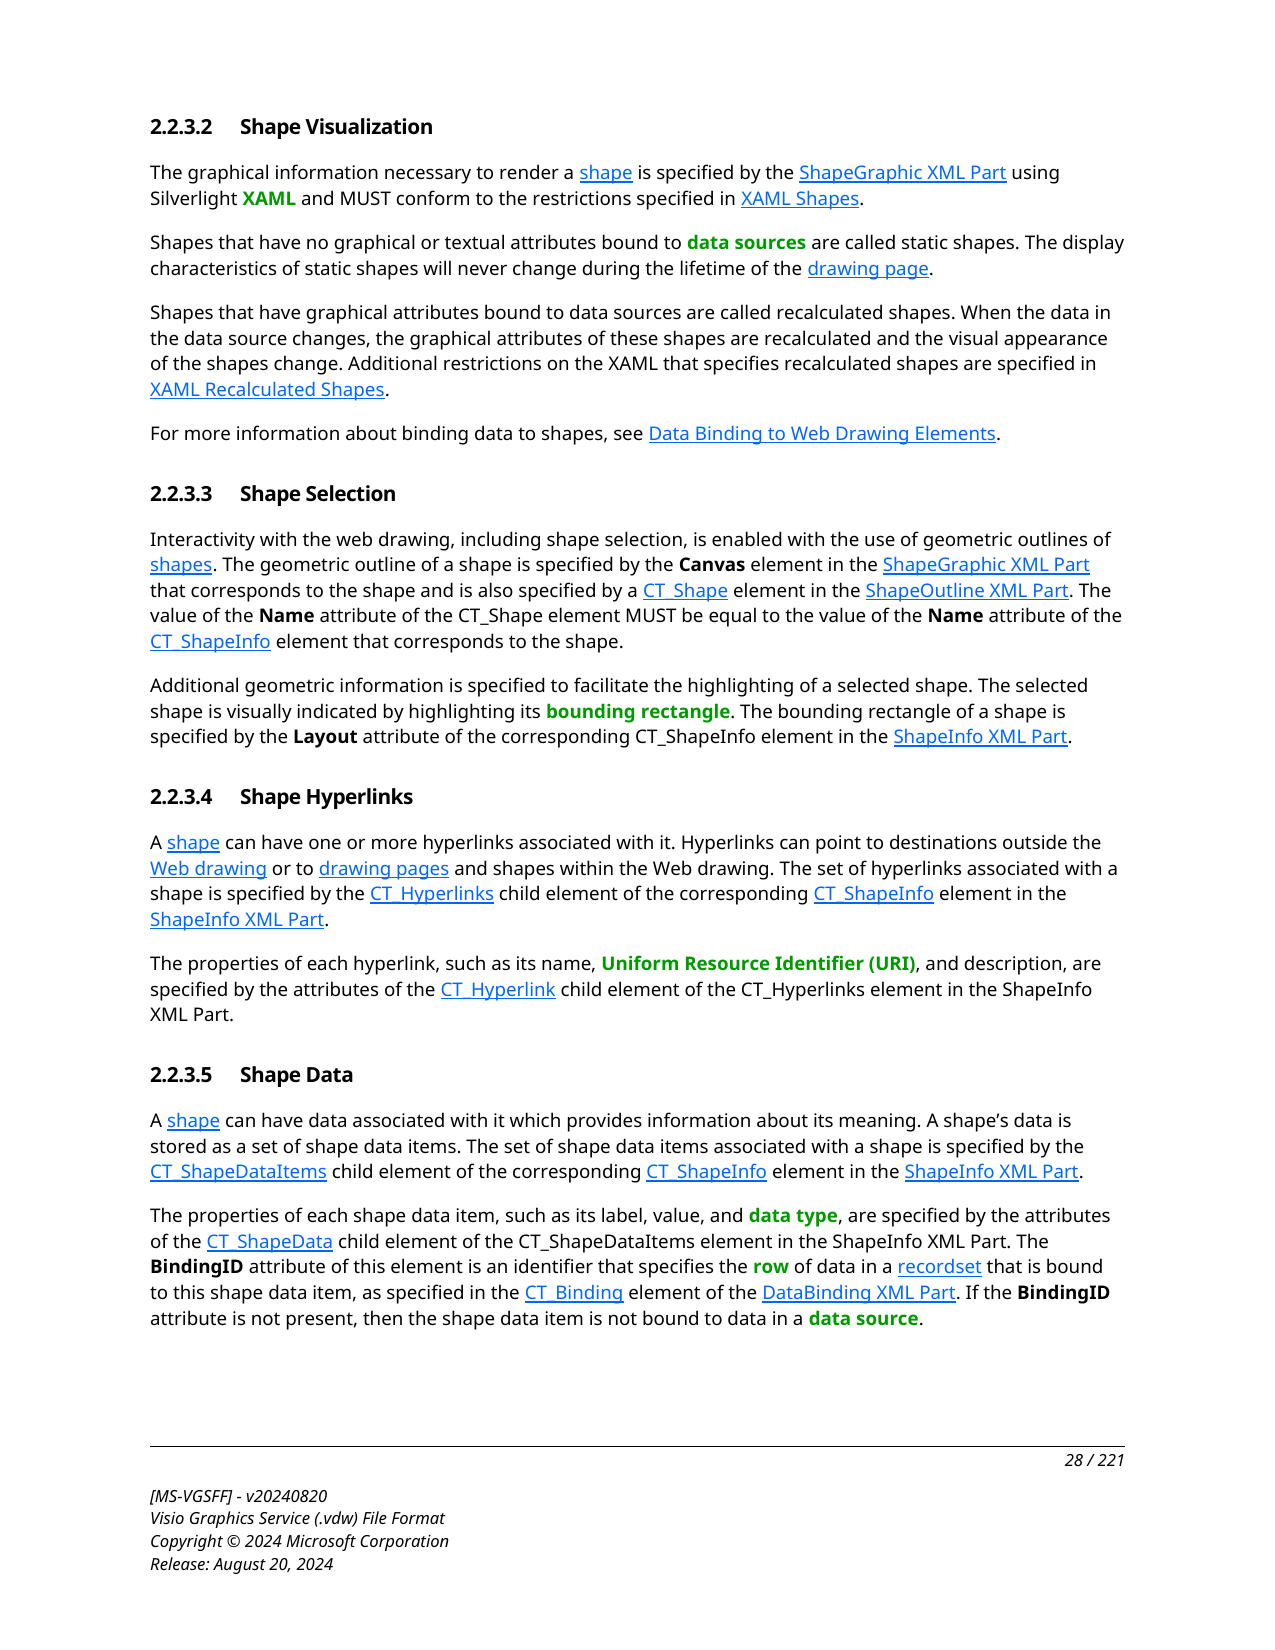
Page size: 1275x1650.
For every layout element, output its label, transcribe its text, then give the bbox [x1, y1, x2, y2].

text Interactivity with the web drawing, including shape selection, is enabled with the use of geometric outlines of shapes. The geometric outline of a shape is specified by the Canvas element in the ShapeGraphic XML Part that corresponds to the shape and is also specified by a CT_Shape element in the ShapeOutline XML Part. The value of the Name attribute of the CT_Shape element MUST be equal to the value of the Name attribute of the CT_ShapeInfo element that corresponds to the shape. [150, 526, 1125, 654]
text For more information about binding data to shapes, see Data Binding to Web Drawing Elements. [150, 420, 1125, 446]
text A shape can have data associated with it which provides information about its meaning. A shape’s data is stored as a set of shape data items. The set of shape data items associated with a shape is specified by the CT_ShapeDataItems child element of the corresponding CT_ShapeInfo element in the ShapeInfo XML Part. [150, 1107, 1125, 1184]
text A shape can have one or more hyperlinks associated with it. Hyperlinks can point to destinations outside the Web drawing or to drawing pages and shapes within the Web drawing. The set of hyperlinks associated with a shape is specified by the CT_Hyperlinks child element of the corresponding CT_ShapeInfo element in the ShapeInfo XML Part. [150, 829, 1125, 932]
text Shapes that have graphical attributes bound to data sources are called recalculated shapes. When the data in the data source changes, the graphical attributes of these shapes are recalculated and the visual appearance of the shapes change. Additional restrictions on the XAML that specifies recalculated shapes are specified in XAML Recalculated Shapes. [150, 299, 1125, 401]
subtitle Shape Hyperlinks [150, 782, 1125, 811]
subtitle Shape Selection [150, 479, 1125, 507]
text The graphical information necessary to render a shape is specified by the ShapeGraphic XML Part using Silverlight XAML and MUST conform to the restrictions specified in XAML Shapes. [150, 160, 1125, 211]
text The properties of each hyperlink, such as its name, Uniform Resource Identifier (URI), and description, are specified by the attributes of the CT_Hyperlink child element of the CT_Hyperlinks element in the ShapeInfo XML Part. [150, 950, 1125, 1027]
text The properties of each shape data item, such as its label, value, and data type, are specified by the attributes of the CT_ShapeData child element of the CT_ShapeDataItems element in the ShapeInfo XML Part. The BindingID attribute of this element is an identifier that specifies the row of data in a recordset that is bound to this shape data item, as specified in the CT_Binding element of the DataBinding XML Part. If the BindingID attribute is not present, then the shape data item is not bound to data in a data source. [150, 1203, 1125, 1330]
text Additional geometric information is specified to facilitate the highlighting of a selected shape. The selected shape is visually indicated by highlighting its bounding rectangle. The bounding rectangle of a shape is specified by the Layout attribute of the corresponding CT_ShapeInfo element in the ShapeInfo XML Part. [150, 672, 1125, 749]
subtitle Shape Data [150, 1060, 1125, 1089]
subtitle Shape Visualization [150, 112, 1125, 141]
text Shapes that have no graphical or textual attributes bound to data sources are called static shapes. The display characteristics of static shapes will never change during the lifetime of the drawing page. [150, 229, 1125, 281]
